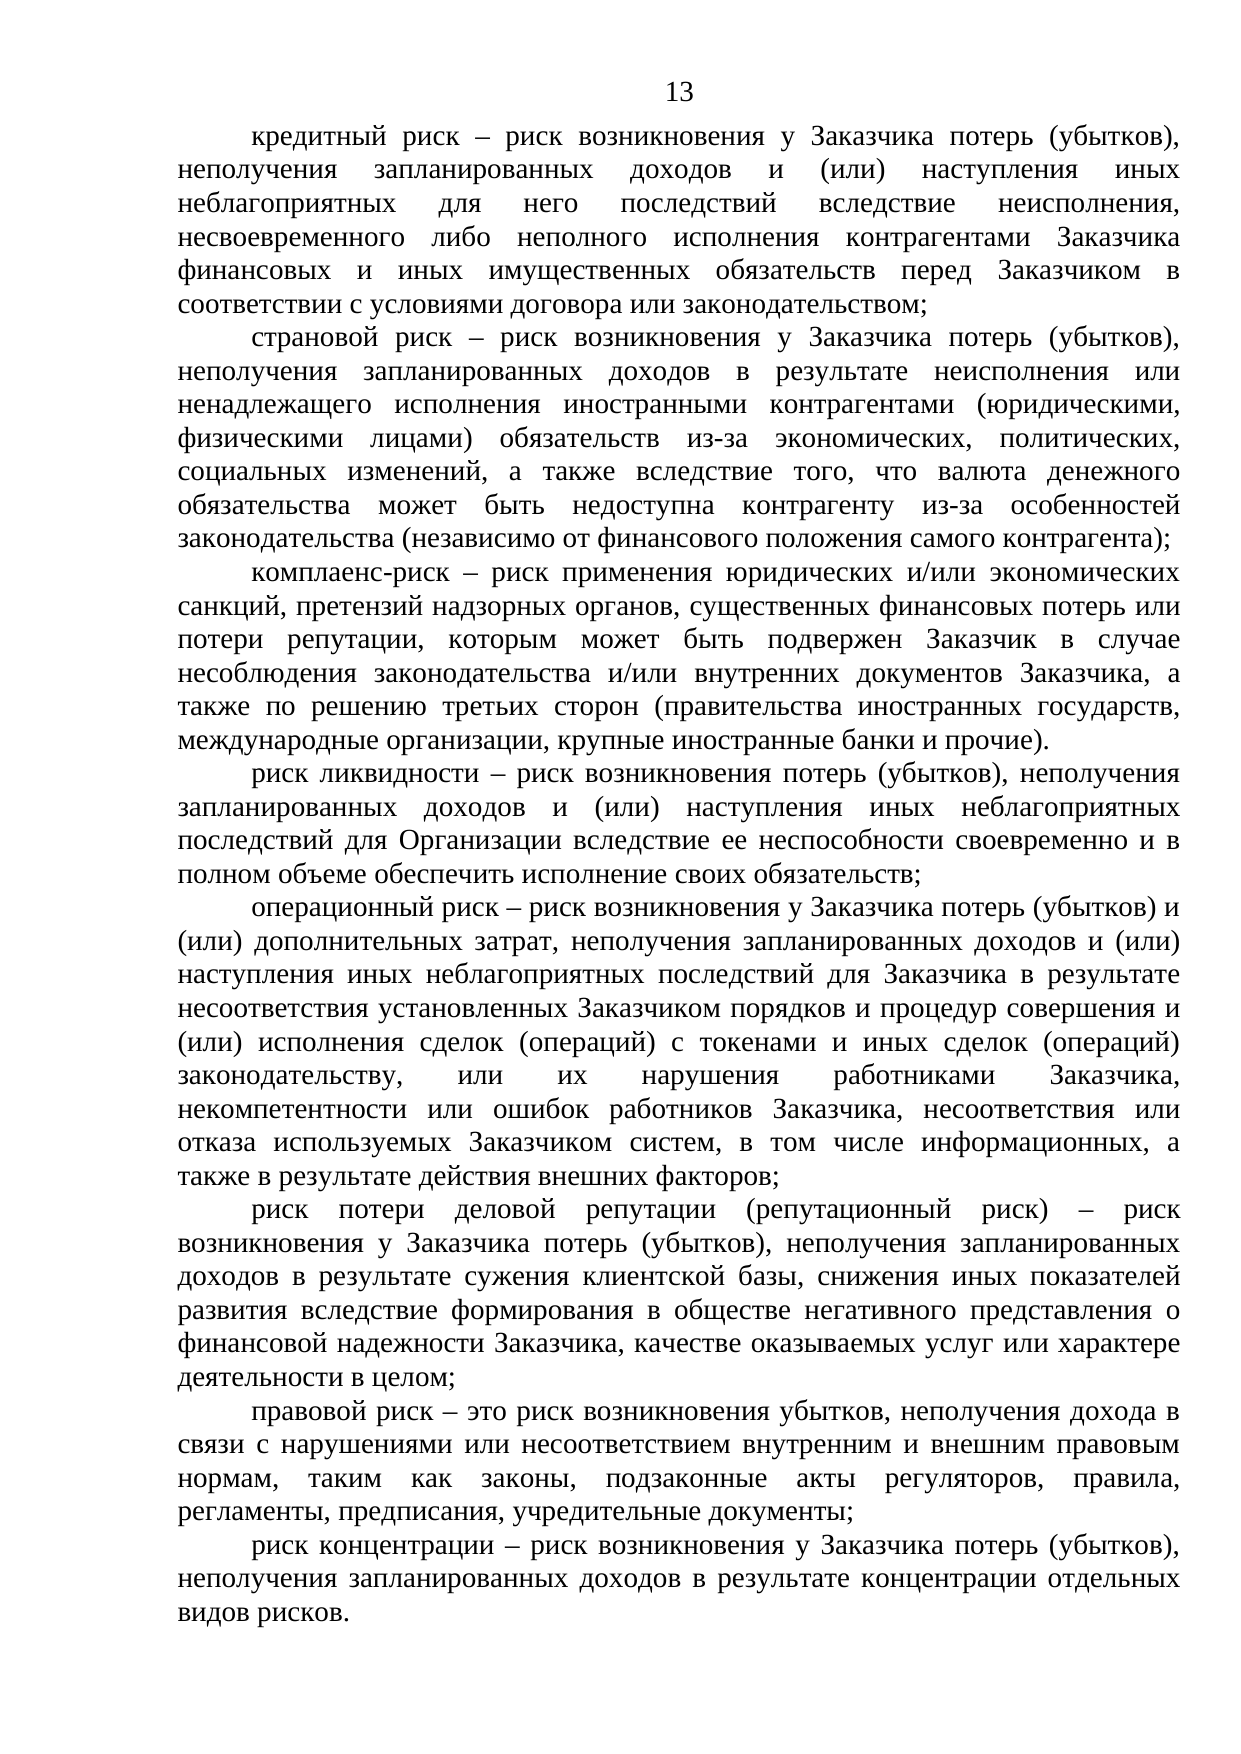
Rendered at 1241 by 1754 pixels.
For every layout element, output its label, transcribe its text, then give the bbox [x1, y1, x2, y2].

text страновой риск – риск возникновения у Заказчика потерь (убытков), неполучения запланированных доходов в результате неисполнения или ненадлежащего исполнения иностранными контрагентами (юридическими, физическими лицами) обязательств из-за экономических, политических, социальных изменений, а также вследствие того, что валюта денежного обязательства может быть недоступна контрагенту из-за особенностей законодательства (независимо от финансового положения самого контрагента); [177, 319, 1181, 554]
text риск потери деловой репутации (репутационный риск) – риск возникновения у Заказчика потерь (убытков), неполучения запланированных доходов в результате сужения клиентской базы, снижения иных показателей развития вследствие формирования в обществе негативного представления о финансовой надежности Заказчика, качестве оказываемых услуг или характере деятельности в целом; [177, 1191, 1181, 1393]
text риск концентрации – риск возникновения у Заказчика потерь (убытков), неполучения запланированных доходов в результате концентрации отдельных видов рисков. [177, 1527, 1181, 1627]
text кредитный риск – риск возникновения у Заказчика потерь (убытков), неполучения запланированных доходов и (или) наступления иных неблагоприятных для него последствий вследствие неисполнения, несвоевременного либо неполного исполнения контрагентами Заказчика финансовых и иных имущественных обязательств перед Заказчиком в соответствии с условиями договора или законодательством; [177, 118, 1181, 319]
text правовой риск – это риск возникновения убытков, неполучения дохода в связи с нарушениями или несоответствием внутренним и внешним правовым нормам, таким как законы, подзаконные акты регуляторов, правила, регламенты, предписания, учредительные документы; [177, 1393, 1181, 1527]
text комплаенс-риск – риск применения юридических и/или экономических санкций, претензий надзорных органов, существенных финансовых потерь или потери репутации, которым может быть подвержен Заказчик в случае несоблюдения законодательства и/или внутренних документов Заказчика, а также по решению третьих сторон (правительства иностранных государств, международные организации, крупные иностранные банки и прочие). [177, 554, 1181, 755]
text риск ликвидности – риск возникновения потерь (убытков), неполучения запланированных доходов и (или) наступления иных неблагоприятных последствий для Организации вследствие ее неспособности своевременно и в полном объеме обеспечить исполнение своих обязательств; [177, 755, 1181, 889]
text операционный риск – риск возникновения у Заказчика потерь (убытков) и (или) дополнительных затрат, неполучения запланированных доходов и (или) наступления иных неблагоприятных последствий для Заказчика в результате несоответствия установленных Заказчиком порядков и процедур совершения и (или) исполнения сделок (операций) с токенами и иных сделок (операций) законодательству, или их нарушения работниками Заказчика, некомпетентности или ошибок работников Заказчика, несоответствия или отказа используемых Заказчиком систем, в том числе информационных, а также в результате действия внешних факторов; [177, 889, 1181, 1191]
